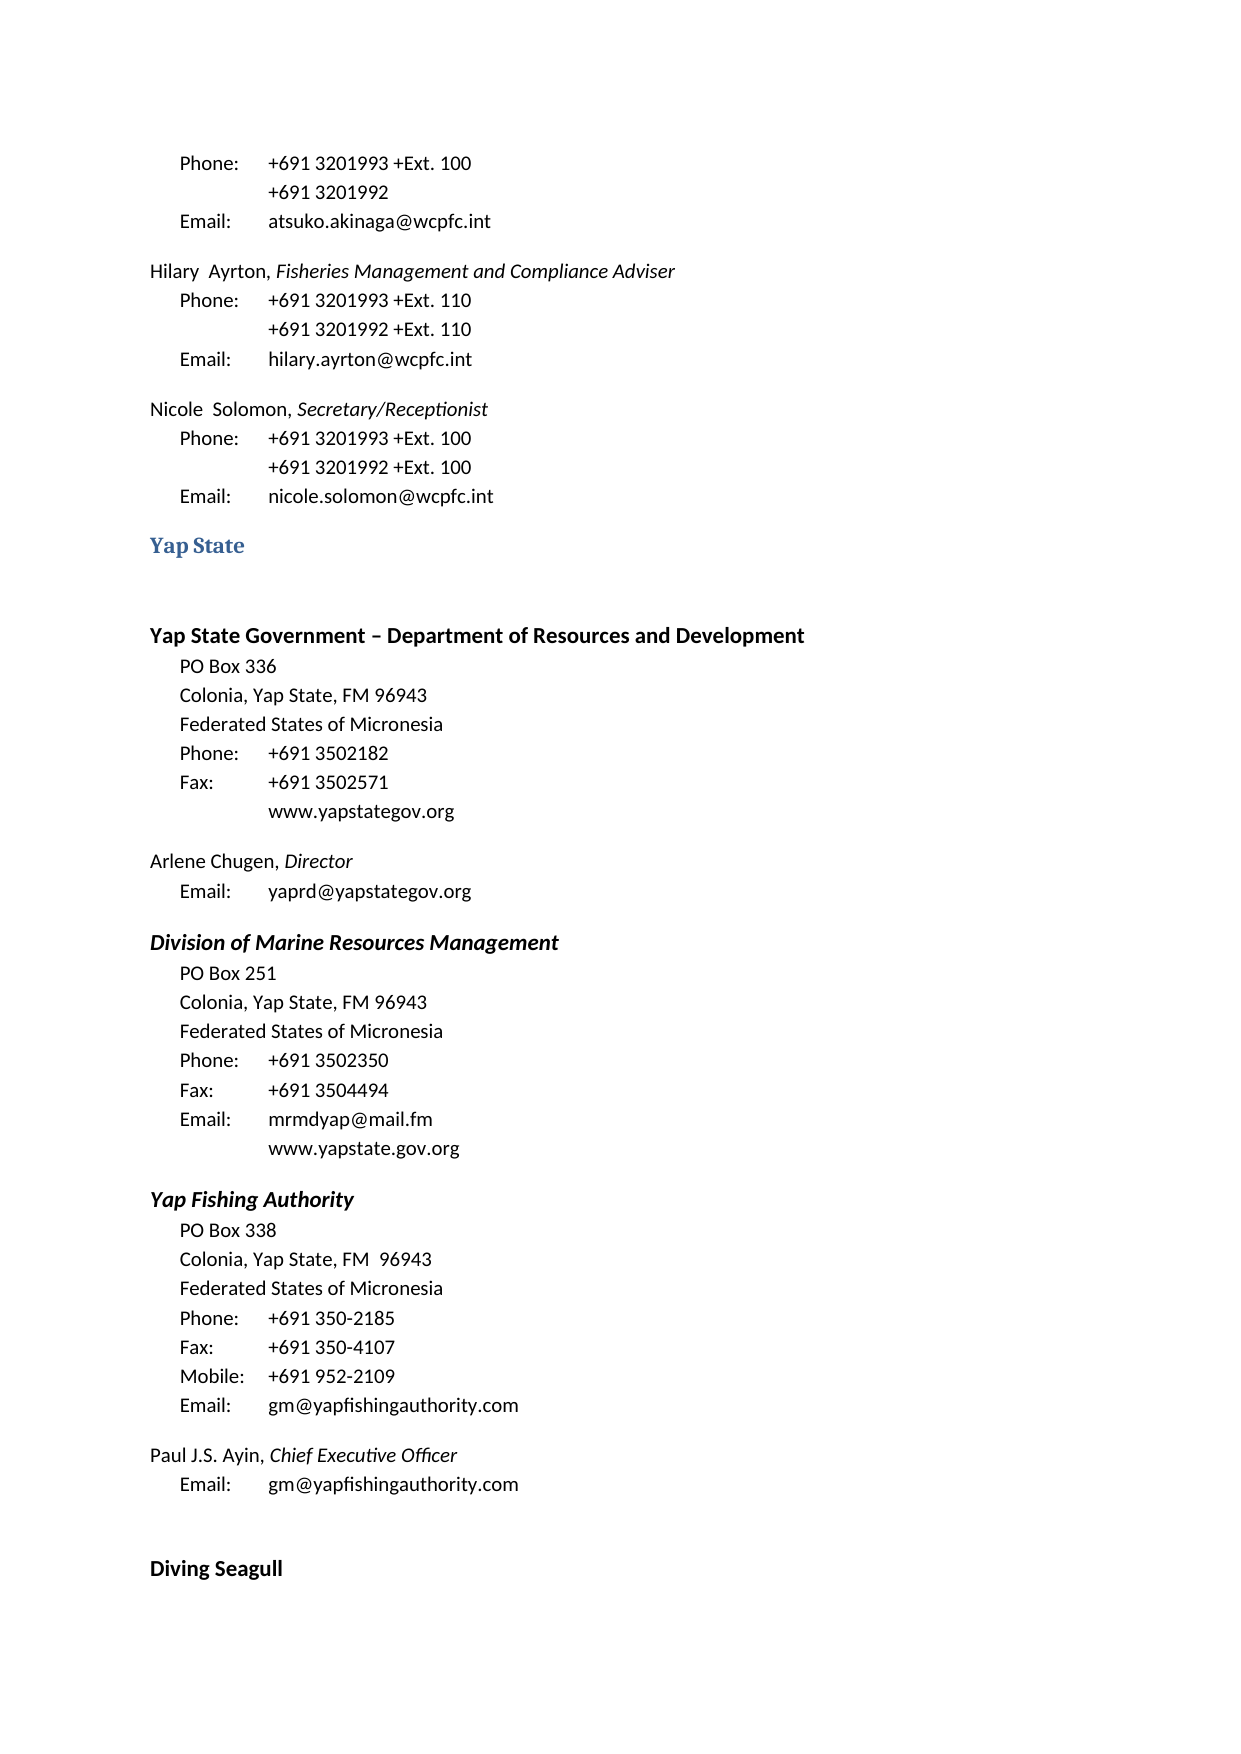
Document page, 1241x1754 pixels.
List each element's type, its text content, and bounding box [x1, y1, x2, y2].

text PO Box 338 Colonia, Yap State, FM 96943 Federated States of Micronesia Phone: +691 350-2185 Fax: +691 350-4107 Mobile: +691 952-2109 Email: gm@yapfishingauthority.com [179, 1217, 1090, 1418]
text Diving Seagull [150, 1521, 1090, 1582]
text Division of Marine Resources Management [150, 928, 1090, 956]
text Arlene Chugen, Director [150, 849, 1090, 874]
text Email: gm@yapfishingauthority.com [179, 1471, 1090, 1497]
text Email: yaprd@yapstategov.org [179, 878, 1090, 903]
text Phone: +691 3201993 +Ext. 100 +691 3201992 +Ext. 100 Email: nicole.solomon@wcpfc.int [179, 425, 1090, 509]
text PO Box 251 Colonia, Yap State, FM 96943 Federated States of Micronesia Phone: +691 3502350 Fax: +691 3504494 Email: mrmdyap@mail.fm www.yapstate.gov.org [179, 960, 1090, 1161]
text PO Box 336 Colonia, Yap State, FM 96943 Federated States of Micronesia Phone: +691 3502182 Fax: +691 3502571 www.yapstategov.org [179, 653, 1090, 824]
text Hilary Ayrton, Fisheries Management and Compliance Adviser [150, 258, 1090, 284]
text Phone: +691 3201993 +Ext. 110 +691 3201992 +Ext. 110 Email: hilary.ayrton@wcpfc.int [179, 287, 1090, 371]
text Nicole Solomon, Secretary/Receptionist [150, 396, 1090, 421]
text Yap State [150, 533, 1090, 560]
text Phone: +691 3201993 +Ext. 100 +691 3201992 Email: atsuko.akinaga@wcpfc.int [179, 150, 1090, 234]
text Paul J.S. Ayin, Chief Executive Officer [150, 1442, 1090, 1468]
text Yap State Government – Department of Resources and Development [150, 588, 1090, 649]
text Yap Fishing Authority [150, 1185, 1090, 1213]
